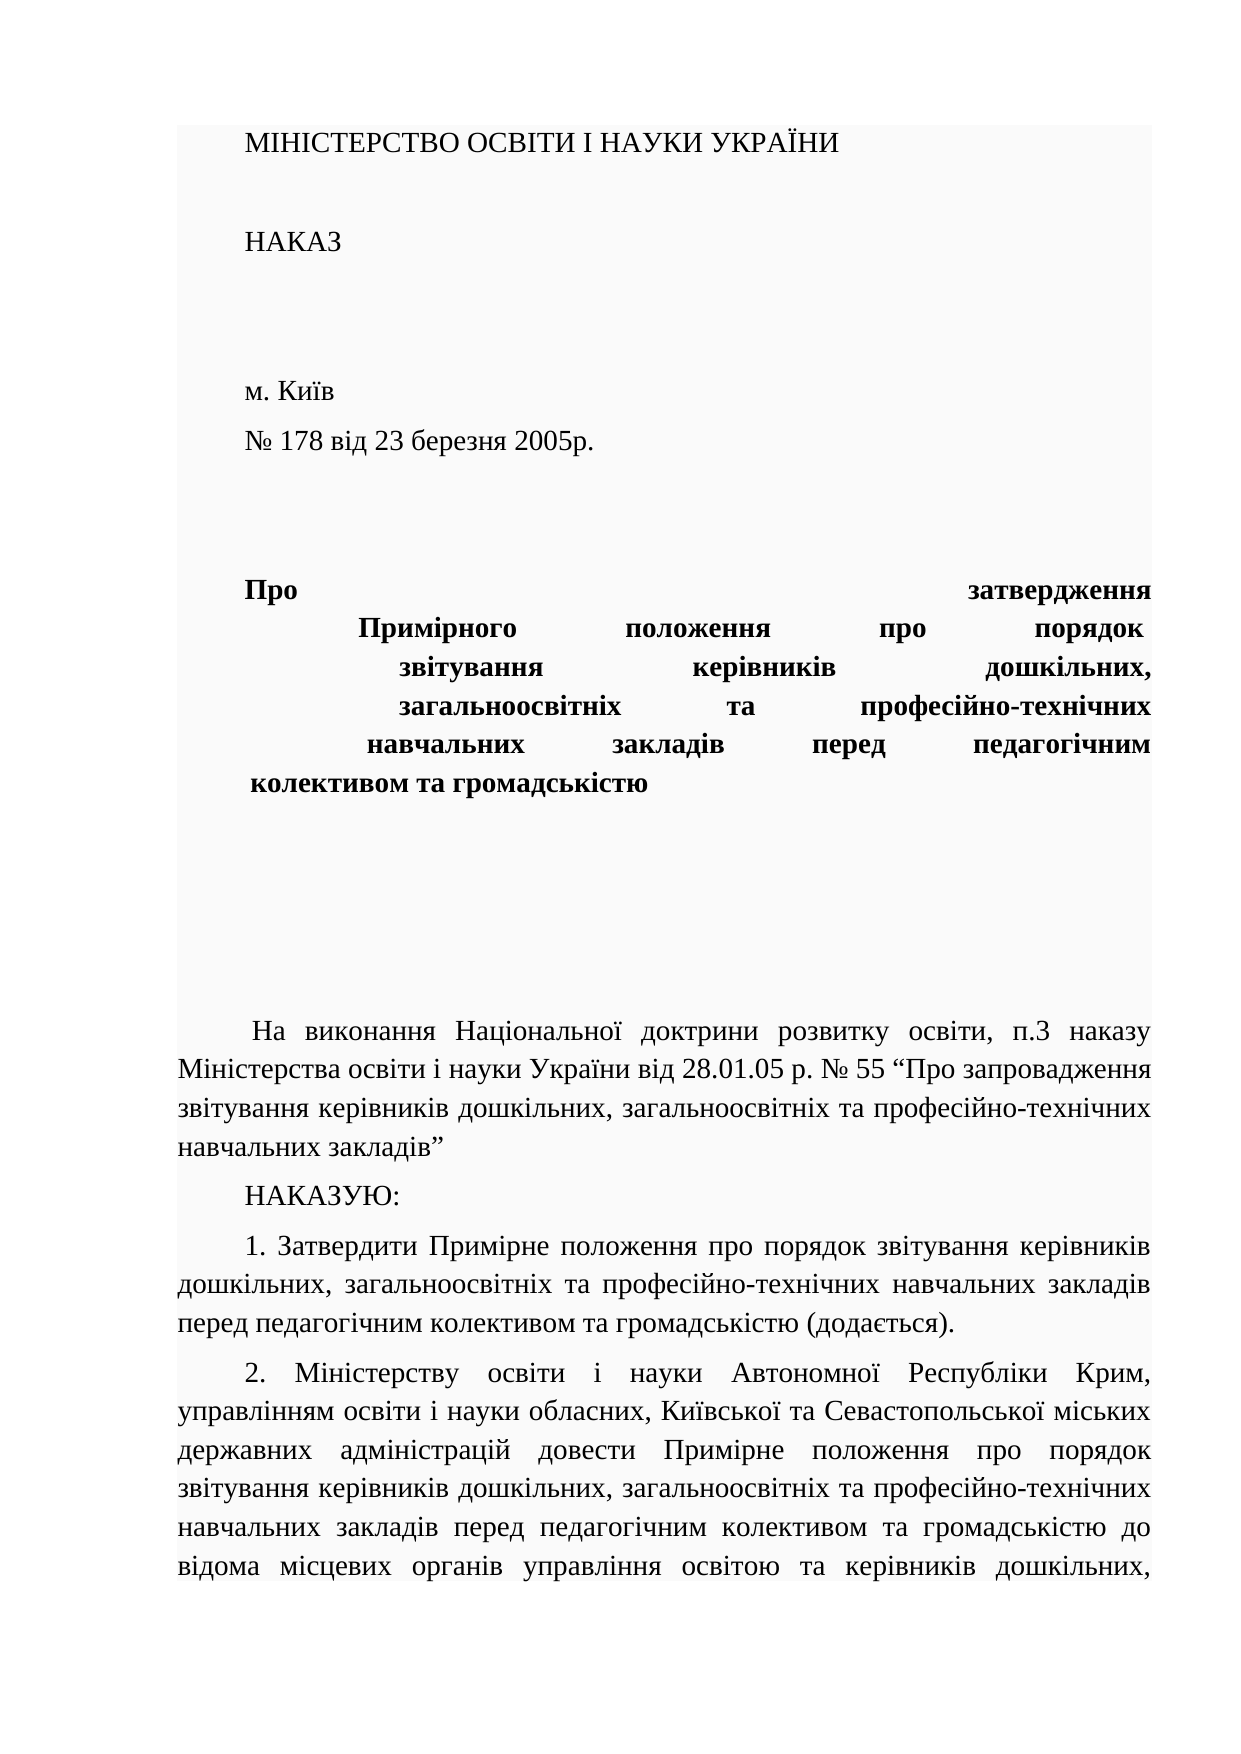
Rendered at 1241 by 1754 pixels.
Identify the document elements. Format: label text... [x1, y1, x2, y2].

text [177, 1355, 1152, 1581]
text м. Київ [177, 373, 1152, 407]
text На виконання Національної доктрини розвитку освіти, п.3 наказу Міністерства освіти і науки України від 28.01.05 р. № 55 “Про запровадження звітування керівників дошкільних, загальноосвітніх та професійно-технічних навчальних закладів” [177, 1013, 1152, 1162]
text 1. Затвердити Примірне положення про порядок звітування керівників дошкільних, загальноосвітніх та професійно-технічних навчальних закладів перед педагогічним колективом та громадськістю (додається). [177, 1228, 1152, 1339]
text НАКАЗУЮ: [177, 1178, 1152, 1212]
text № 178 від 23 березня 2005р. [177, 423, 1152, 456]
text Про затвердження Примірного положення про порядок звітування керівників дошкільних, загальноосвітніх та професійно-технічних навчальних закладів перед педагогічним колективом та громадськістю [177, 572, 1152, 798]
text НАКАЗ [177, 224, 1152, 258]
text МІНІСТЕРСТВО ОСВІТИ І НАУКИ УКРАЇНИ [177, 125, 1152, 158]
